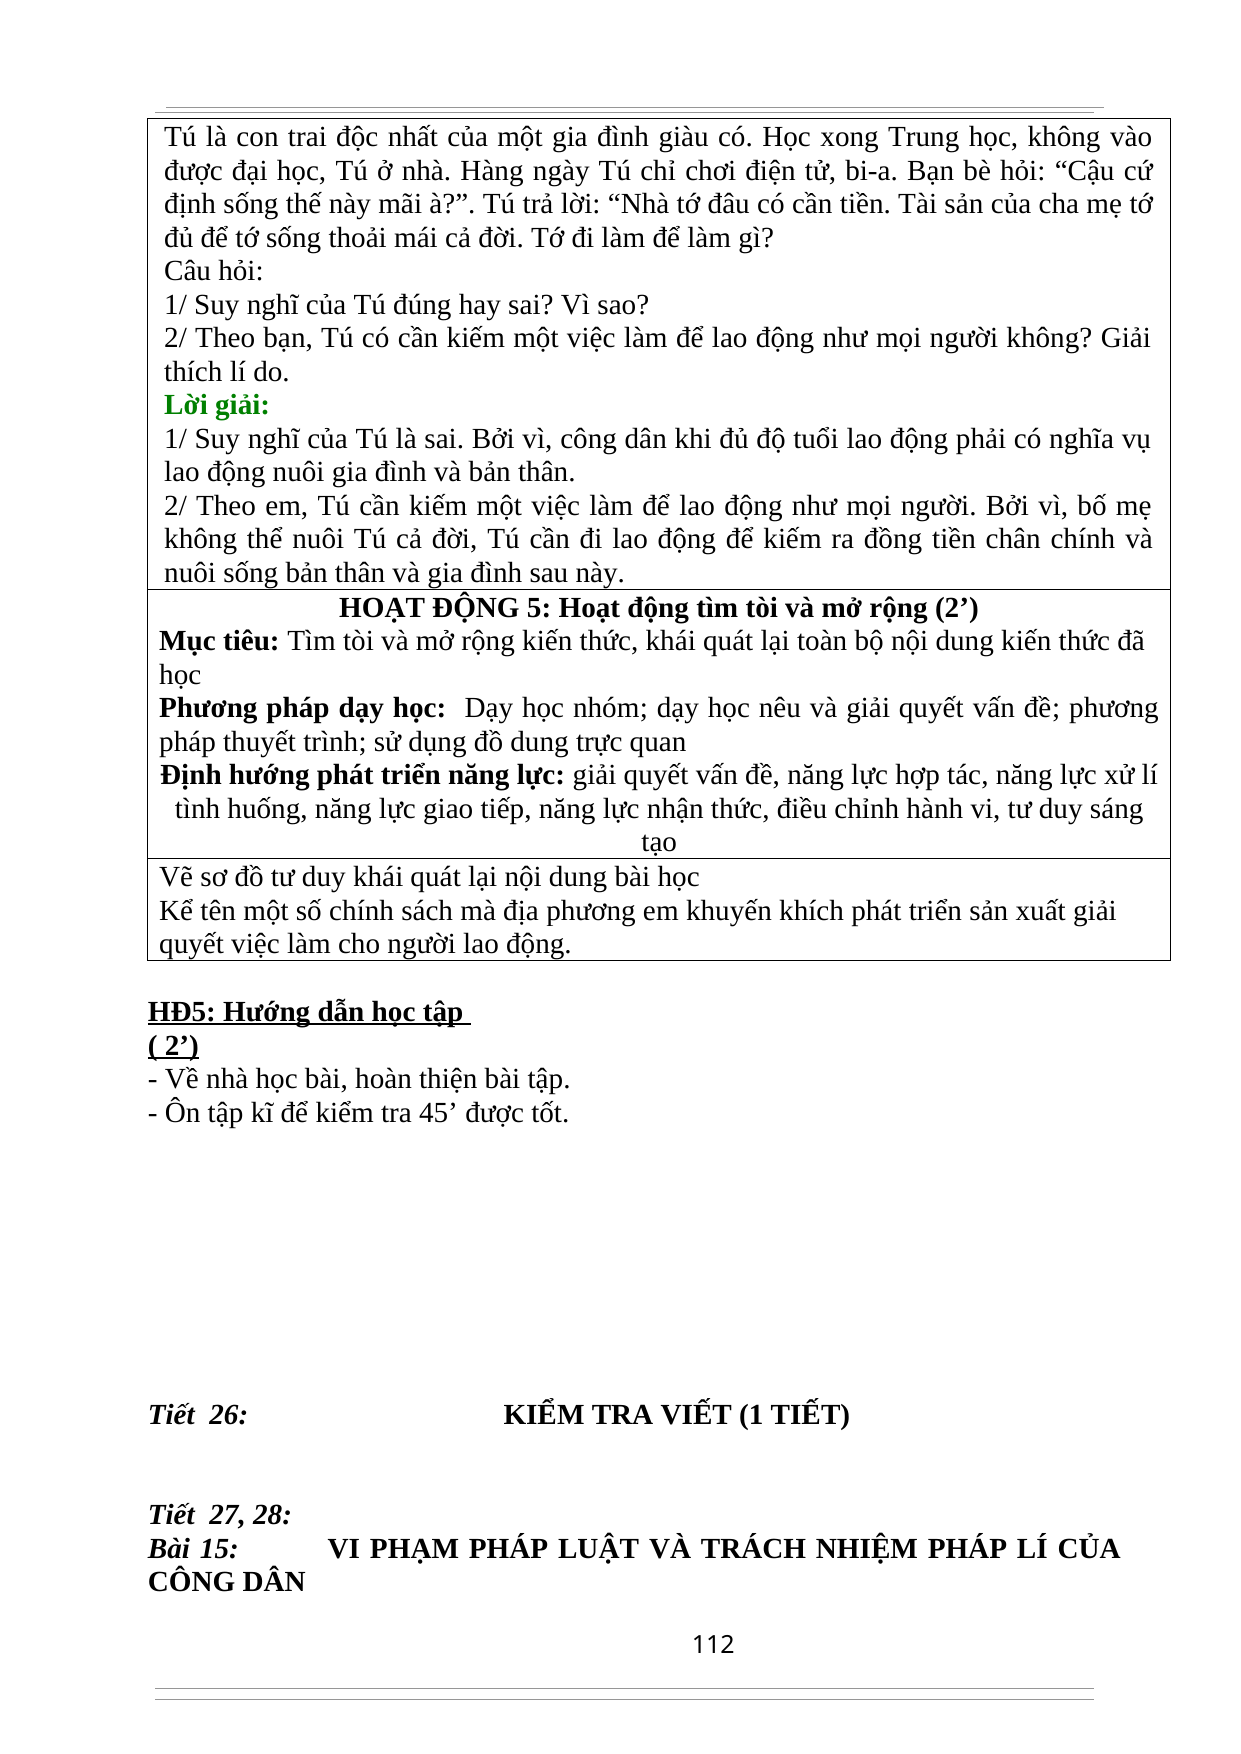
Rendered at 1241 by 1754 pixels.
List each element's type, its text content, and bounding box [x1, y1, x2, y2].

text - Ôn tập kĩ để kiểm tra 45’ được tốt. [148, 1095, 1122, 1128]
text HĐ5: Hướng dẫn học tập [148, 994, 1122, 1028]
text - Về nhà học bài, hoàn thiện bài tập. [148, 1061, 1122, 1095]
text Tiết 27, 28: [148, 1497, 1122, 1531]
table_cell Vẽ sơ đồ tư duy khái quát lại nội dung bài học Kể tên một số chính sách mà địa phương em khuyến khích phát triển sản xuất giải quyết việc làm cho người lao động. [148, 859, 1170, 960]
text ( 2’) [148, 1028, 1122, 1061]
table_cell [148, 119, 1170, 589]
text Bài 15: VI PHẠM PHÁP LUẬT VÀ TRÁCH NHIỆM PHÁP LÍ CỦA CÔNG DÂN [148, 1531, 1122, 1598]
table_cell HOẠT ĐỘNG 5: Hoạt động tìm tòi và mở rộng (2’) Mục tiêu: Tìm tòi và mở rộng kiến thức, khái quát lại toàn bộ nội dung kiến thức đã học Phương pháp dạy học: Dạy học nhóm; dạy học nêu và giải quyết vấn đề; phương pháp thuyết trình; sử dụng đồ dung trực quan Định hướng phát triển năng lực: giải quyết vấn đề, năng lực hợp tác, năng lực xử lí tình huống, năng lực giao tiếp, năng lực nhận thức, điều chỉnh hành vi, tư duy sáng tạo [148, 590, 1170, 858]
text Tiết 26: KIỂM TRA VIẾT (1 TIẾT) [148, 1397, 1122, 1430]
